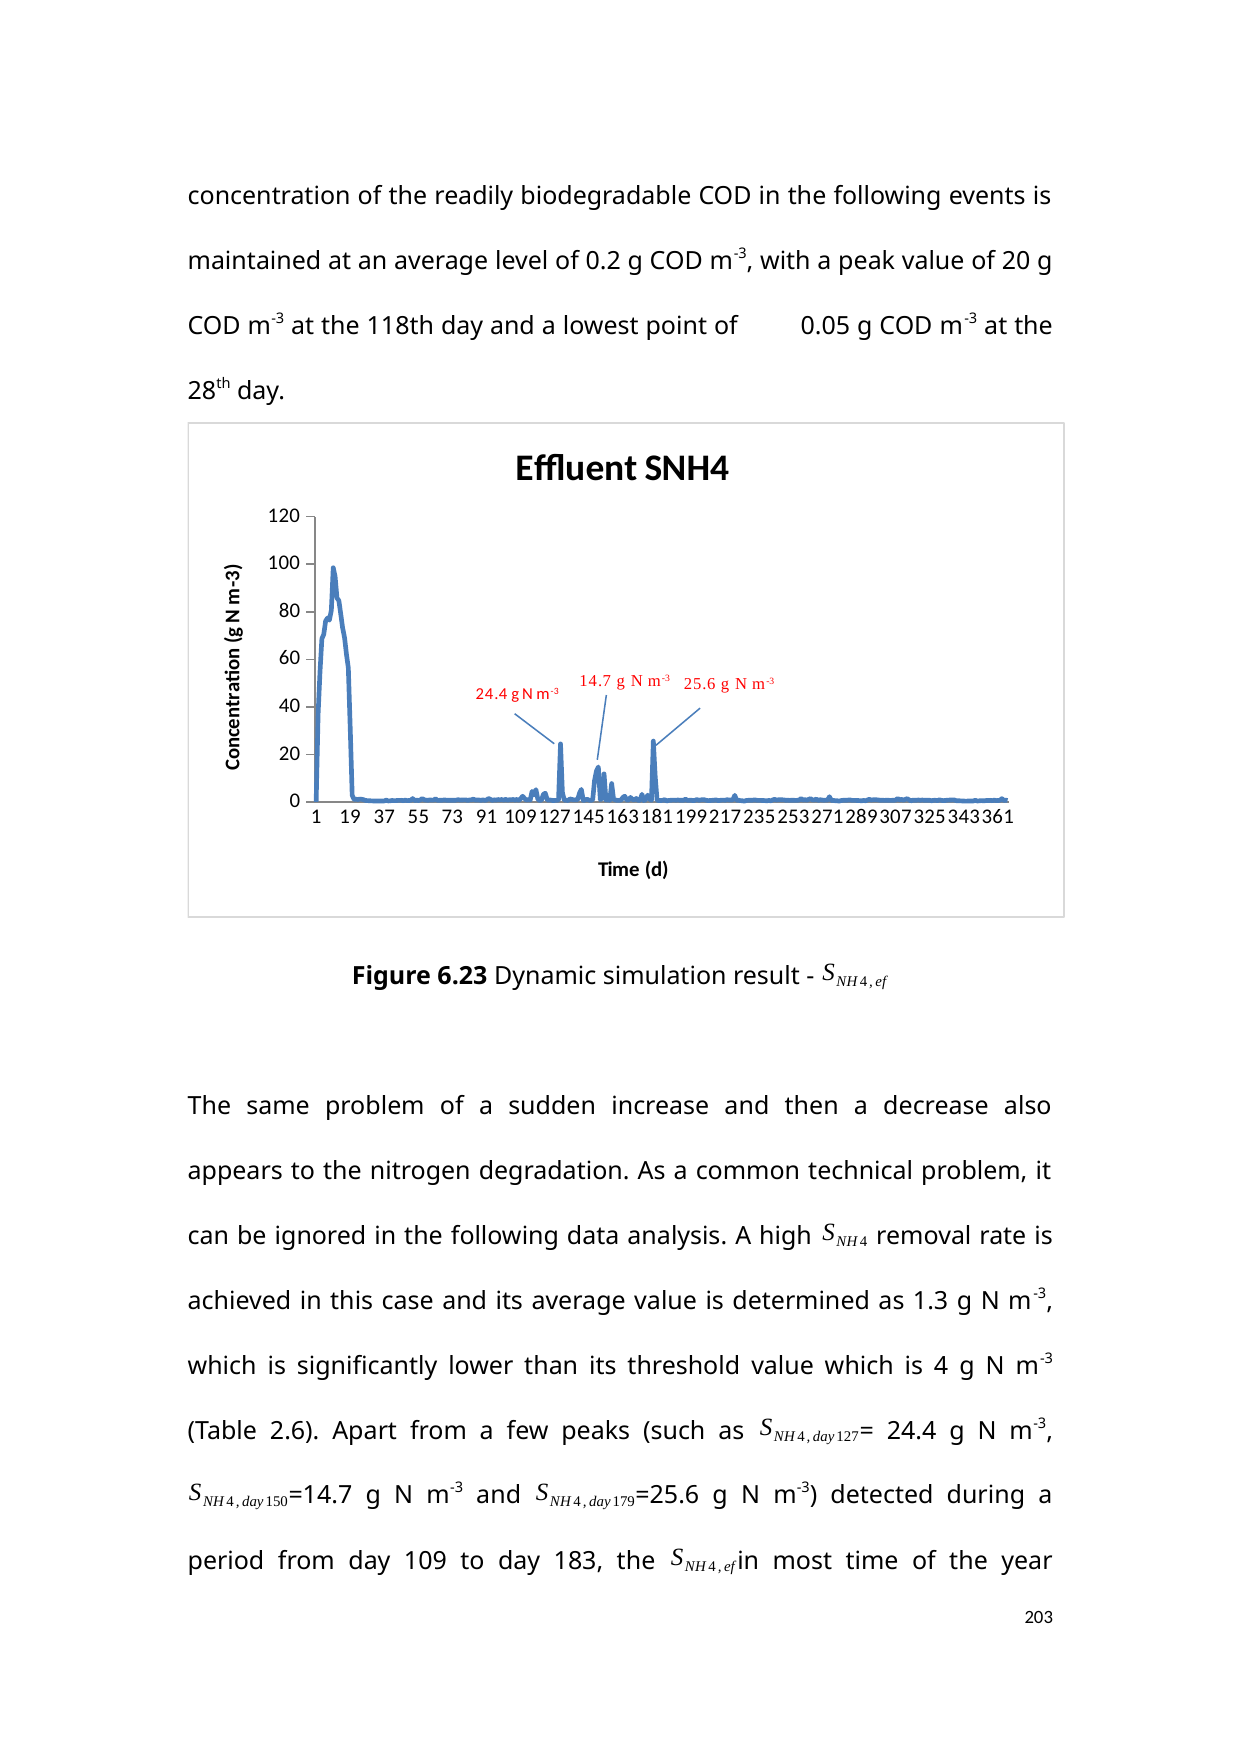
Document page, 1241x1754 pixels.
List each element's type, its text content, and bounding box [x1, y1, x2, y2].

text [187, 162, 1053, 422]
text Figure 6.23 Dynamic simulation result - [187, 942, 1053, 1007]
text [187, 1072, 1053, 1592]
